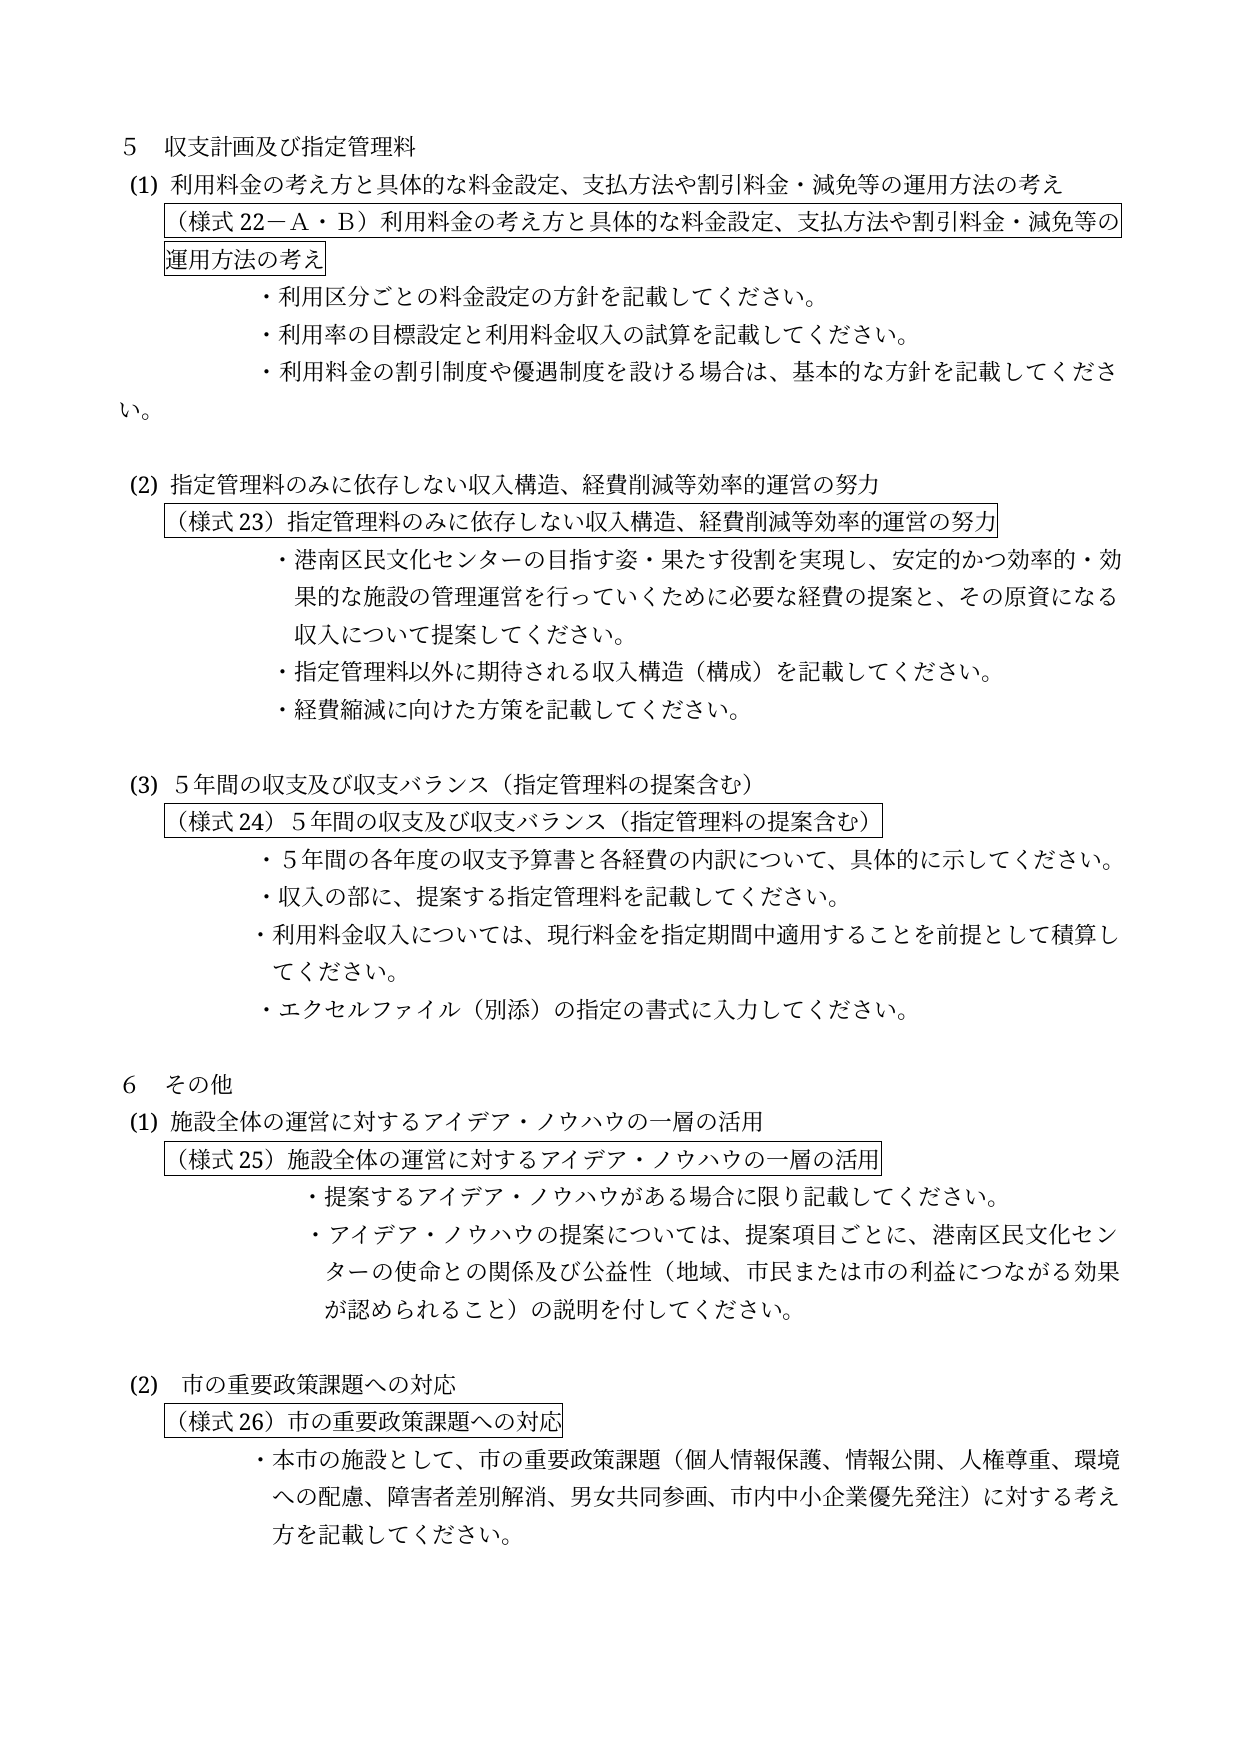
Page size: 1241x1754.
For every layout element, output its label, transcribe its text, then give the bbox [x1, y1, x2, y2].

text (1) 利用料金の考え方と具体的な料金設定、支払方法や割引料金・減免等の運用方法の考え [118, 164, 1122, 202]
text （様式22－Ａ・Ｂ）利用料金の考え方と具体的な料金設定、支払方法や割引料金・減免等の運用方法の考え [118, 202, 1122, 277]
text ・利用率の目標設定と利用料金収入の試算を記載してください。 [118, 314, 1122, 352]
text (3) ５年間の収支及び収支バランス（指定管理料の提案含む） [118, 764, 1122, 802]
text （様式23）指定管理料のみに依存しない収入構造、経費削減等効率的運営の努力 [118, 502, 1122, 539]
text ・港南区民文化センターの目指す姿・果たす役割を実現し、安定的かつ効率的・効果的な施設の管理運営を行っていくために必要な経費の提案と、その原資になる収入について提案してください。 [271, 539, 1122, 652]
text ・収入の部に、提案する指定管理料を記載してください。 [118, 877, 1122, 914]
text ・５年間の各年度の収支予算書と各経費の内訳について、具体的に示してください。 [118, 839, 1122, 877]
text ・本市の施設として、市の重要政策課題（個人情報保護、情報公開、人権尊重、環境への配慮、障害者差別解消、男女共同参画、市内中小企業優先発注）に対する考え方を記載してください。 [249, 1439, 1122, 1552]
text （様式26）市の重要政策課題への対応 [118, 1402, 1122, 1439]
text ・利用料金収入については、現行料金を指定期間中適用することを前提として積算してください。 [249, 914, 1122, 989]
text (2) 市の重要政策課題への対応 [118, 1364, 1122, 1402]
text ６ その他 [118, 1064, 1122, 1102]
text ・経費縮減に向けた方策を記載してください。 [271, 689, 1122, 727]
text ・指定管理料以外に期待される収入構造（構成）を記載してください。 [271, 652, 1122, 689]
text （様式25）施設全体の運営に対するアイデア・ノウハウの一層の活用 [118, 1139, 1122, 1177]
text ・提案するアイデア・ノウハウがある場合に限り記載してください。 [118, 1177, 1122, 1214]
text ５ 収支計画及び指定管理料 [118, 127, 1122, 164]
text (1) 施設全体の運営に対するアイデア・ノウハウの一層の活用 [118, 1102, 1122, 1139]
text ・利用料金の割引制度や優遇制度を設ける場合は、基本的な方針を記載してください。 [118, 352, 1122, 427]
text ・アイデア・ノウハウの提案については、提案項目ごとに、港南区民文化センターの使命との関係及び公益性（地域、市民または市の利益につながる効果が認められること）の説明を付してください。 [118, 1214, 1122, 1327]
text (2) 指定管理料のみに依存しない収入構造、経費削減等効率的運営の努力 [118, 464, 1122, 502]
text ・利用区分ごとの料金設定の方針を記載してください。 [118, 277, 1122, 314]
text （様式24）５年間の収支及び収支バランス（指定管理料の提案含む） [118, 802, 1122, 839]
text ・エクセルファイル（別添）の指定の書式に入力してください。 [118, 989, 1122, 1027]
